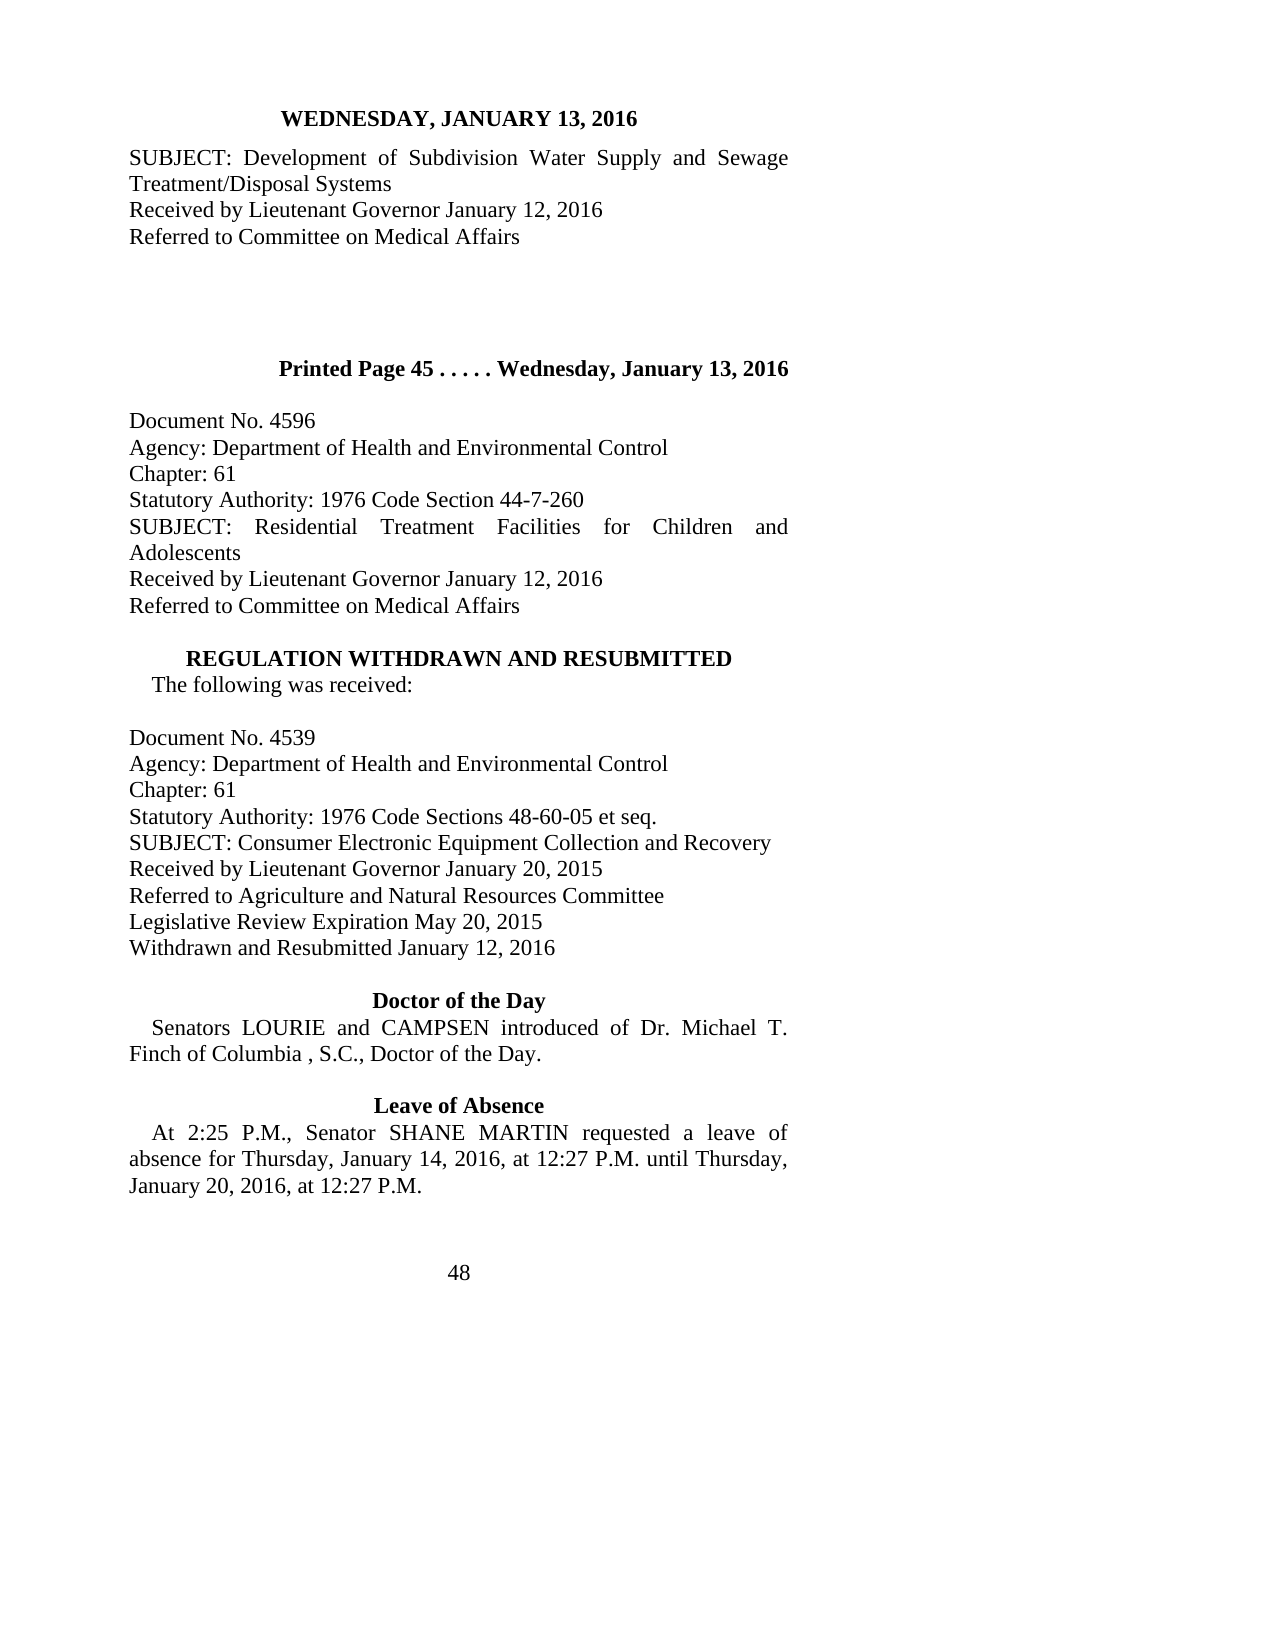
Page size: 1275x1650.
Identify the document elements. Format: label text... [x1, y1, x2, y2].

text Doctor of the Day [129, 987, 789, 1013]
text Agency: Department of Health and Environmental Control [129, 750, 789, 776]
text Printed Page 45 . . . . . Wednesday, January 13, 2016 [129, 355, 789, 381]
text Document No. 4596 [129, 407, 789, 434]
text Received by Lieutenant Governor January 20, 2015 [129, 855, 789, 882]
text Received by Lieutenant Governor January 12, 2016 [129, 566, 789, 592]
text At 2:25 P.M., Senator SHANE MARTIN requested a leave of absence for Thursday, January 14, 2016, at 12:27 P.M. until Thursday, January 20, 2016, at 12:27 P.M. [129, 1119, 789, 1198]
text Leave of Absence [129, 1093, 789, 1119]
text Referred to Committee on Medical Affairs [129, 592, 789, 618]
text SUBJECT: Consumer Electronic Equipment Collection and Recovery [129, 829, 789, 855]
text Chapter: 61 [129, 776, 789, 803]
text Referred to Agriculture and Natural Resources Committee [129, 882, 789, 908]
text Legislative Review Expiration May 20, 2015 [129, 908, 789, 934]
text Withdrawn and Resubmitted January 12, 2016 [129, 934, 789, 961]
text Referred to Committee on Medical Affairs [129, 223, 789, 249]
text REGULATION WITHDRAWN AND RESUBMITTED [129, 644, 789, 671]
text SUBJECT: Development of Subdivision Water Supply and Sewage Treatment/Disposal Systems [129, 144, 789, 197]
text Senators LOURIE and CAMPSEN introduced of Dr. Michael T. Finch of Columbia , S.C., Doctor of the Day. [129, 1013, 789, 1066]
text Document No. 4539 [129, 724, 789, 750]
text Received by Lieutenant Governor January 12, 2016 [129, 197, 789, 223]
text Agency: Department of Health and Environmental Control [129, 434, 789, 460]
text SUBJECT: Residential Treatment Facilities for Children and Adolescents [129, 513, 789, 566]
text Chapter: 61 [129, 460, 789, 486]
text Statutory Authority: 1976 Code Sections 48-60-05 et seq. [129, 803, 789, 829]
text The following was received: [129, 671, 789, 697]
text Statutory Authority: 1976 Code Section 44-7-260 [129, 486, 789, 513]
